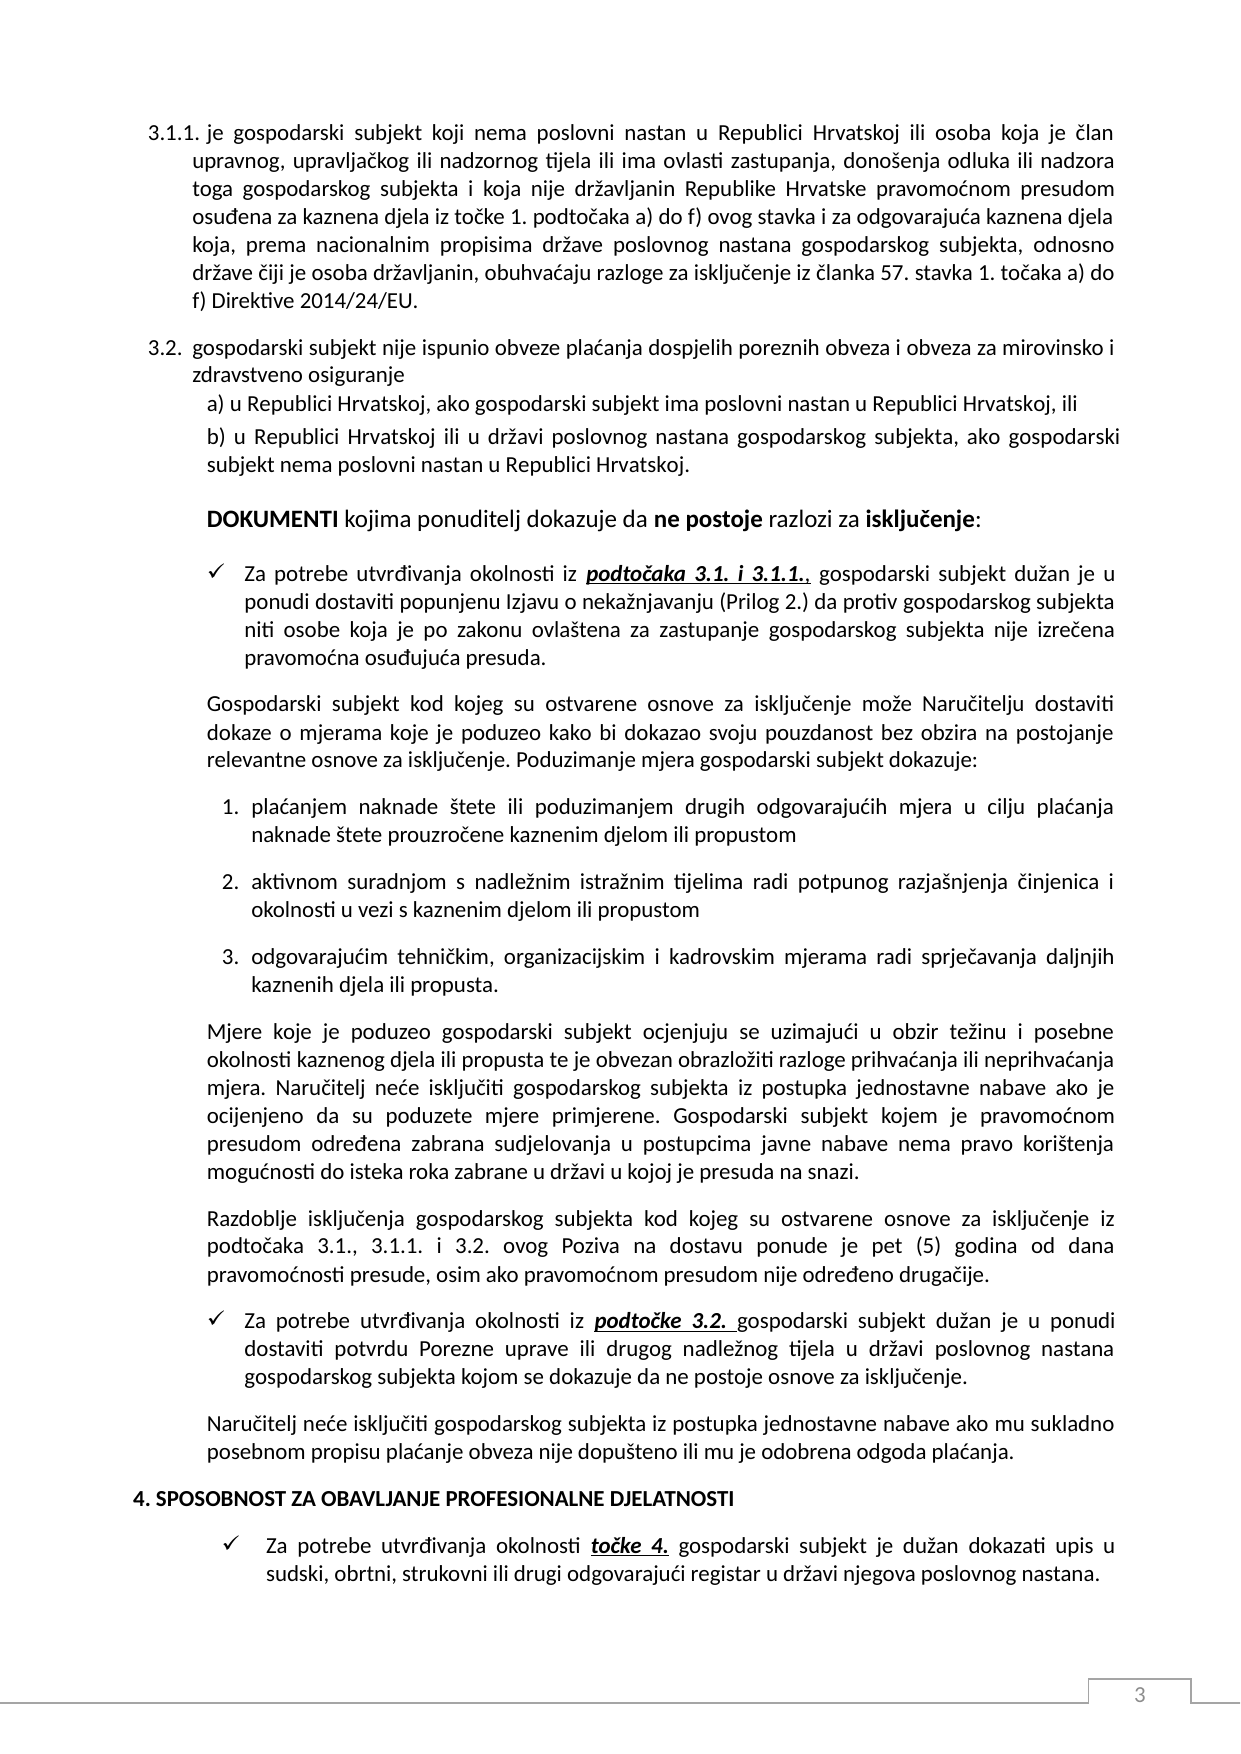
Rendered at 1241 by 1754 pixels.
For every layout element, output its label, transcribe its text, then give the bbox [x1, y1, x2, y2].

text 2. aktivnom suradnjom s nadležnim istražnim tijelima radi potpunog razjašnjenja činjenica i okolnosti u vezi s kaznenim djelom ili propustom [222, 867, 1116, 923]
list Za potrebe utvrđivanja okolnosti točke 4. gospodarski subjekt je dužan dokazati upis u sudski, obrtni, strukovni ili drugi odgovarajući registar u državi njegova poslovnog nastana. [221, 1531, 1116, 1587]
text 4. SPOSOBNOST ZA OBAVLJANJE PROFESIONALNE DJELATNOSTI [133, 1484, 1116, 1512]
list Za potrebe utvrđivanja okolnosti iz podtočke 3.2. gospodarski subjekt dužan je u ponudi dostaviti potvrdu Porezne uprave ili drugog nadležnog tijela u državi poslovnog nastana gospodarskog subjekta kojom se dokazuje da ne postoje osnove za isključenje. [207, 1306, 1116, 1391]
text 3. odgovarajućim tehničkim, organizacijskim i kadrovskim mjerama radi sprječavanja daljnjih kaznenih djela ili propusta. [222, 942, 1116, 998]
list Za potrebe utvrđivanja okolnosti iz podtočaka 3.1. i 3.1.1., gospodarski subjekt dužan je u ponudi dostaviti popunjenu Izjavu o nekažnjavanju (Prilog 2.) da protiv gospodarskog subjekta niti osobe koja je po zakonu ovlaštena za zastupanje gospodarskog subjekta nije izrečena pravomoćna osuđujuća presuda. [207, 559, 1116, 671]
text Naručitelj neće isključiti gospodarskog subjekta iz postupka jednostavne nabave ako mu sukladno posebnom propisu plaćanje obveza nije dopušteno ili mu je odobrena odgoda plaćanja. [207, 1409, 1116, 1465]
text 1. plaćanjem naknade štete ili poduzimanjem drugih odgovarajućih mjera u cilju plaćanja naknade štete prouzročene kaznenim djelom ili propustom [222, 792, 1116, 848]
text Razdoblje isključenja gospodarskog subjekta kod kojeg su ostvarene osnove za isključenje iz podtočaka 3.1., 3.1.1. i 3.2. ovog Poziva na dostavu ponude je pet (5) godina od dana pravomoćnosti presude, osim ako pravomoćnom presudom nije određeno drugačije. [207, 1204, 1116, 1288]
text Mjere koje je poduzeo gospodarski subjekt ocjenjuju se uzimajući u obzir težinu i posebne okolnosti kaznenog djela ili propusta te je obvezan obrazložiti razloge prihvaćanja ili neprihvaćanja mjera. Naručitelj neće isključiti gospodarskog subjekta iz postupka jednostavne nabave ako je ocijenjeno da su poduzete mjere primjerene. Gospodarski subjekt kojem je pravomoćnom presudom određena zabrana sudjelovanja u postupcima javne nabave nema pravo korištenja mogućnosti do isteka roka zabrane u državi u kojoj je presuda na snazi. [207, 1017, 1116, 1185]
text b) u Republici Hrvatskoj ili u državi poslovnog nastana gospodarskog subjekta, ako gospodarski subjekt nema poslovni nastan u Republici Hrvatskoj. [207, 422, 1122, 478]
text DOKUMENTI kojima ponuditelj dokazuje da ne postoje razlozi za isključenje: [133, 503, 1122, 534]
text 3.1.1. je gospodarski subjekt koji nema poslovni nastan u Republici Hrvatskoj ili osoba koja je član upravnog, upravljačkog ili nadzornog tijela ili ima ovlasti zastupanja, donošenja odluka ili nadzora toga gospodarskog subjekta i koja nije državljanin Republike Hrvatske pravomoćnom presudom osuđena za kaznena djela iz točke 1. podtočaka a) do f) ovog stavka i za odgovarajuća kaznena djela koja, prema nacionalnim propisima države poslovnog nastana gospodarskog subjekta, odnosno države čiji je osoba državljanin, obuhvaćaju razloge za isključenje iz članka 57. stavka 1. točaka a) do f) Direktive 2014/24/EU. [148, 118, 1116, 314]
text a) u Republici Hrvatskoj, ako gospodarski subjekt ima poslovni nastan u Republici Hrvatskoj, ili [207, 389, 1122, 417]
text Gospodarski subjekt kod kojeg su ostvarene osnove za isključenje može Naručitelju dostaviti dokaze o mjerama koje je poduzeo kako bi dokazao svoju pouzdanost bez obzira na postojanje relevantne osnove za isključenje. Poduzimanje mjera gospodarski subjekt dokazuje: [207, 689, 1116, 774]
text 3.2. gospodarski subjekt nije ispunio obveze plaćanja dospjelih poreznih obveza i obveza za mirovinsko i zdravstveno osiguranje [148, 333, 1116, 389]
